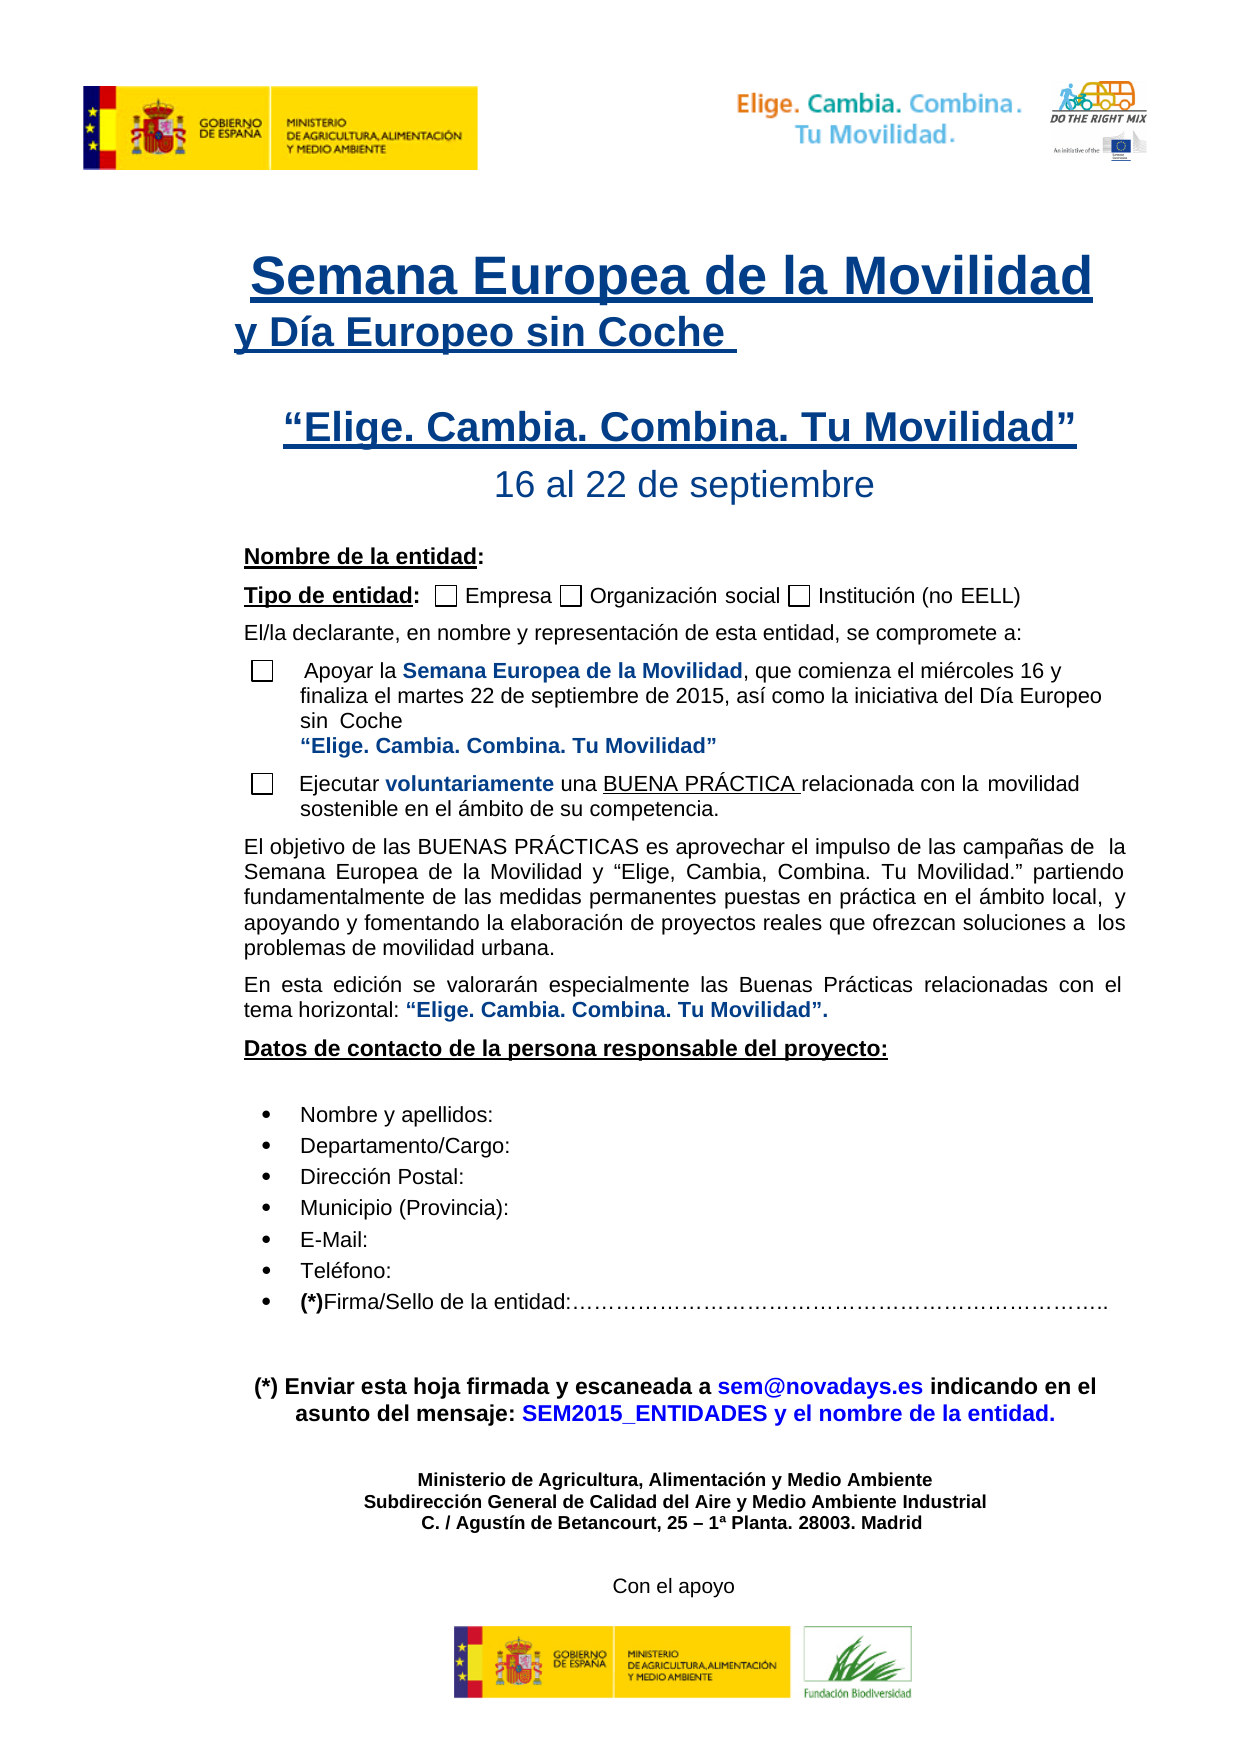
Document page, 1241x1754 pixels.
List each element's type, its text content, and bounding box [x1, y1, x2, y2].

text Apoyar la Semana Europea de la Movilidad, que comienza el miércoles 16 y finaliza el martes 22 de septiembre de 2015, así como la iniciativa del Día Europeo sin Coche [300, 658, 1125, 733]
text Semana Europea de la Movilidad [250, 245, 1169, 307]
table_header [630, 67, 1158, 189]
list Nombre y apellidos: [262, 1101, 1125, 1127]
list Teléfono: [263, 1258, 1125, 1283]
table_header [72, 67, 630, 189]
text Ministerio de Agricultura, Alimentación y Medio Ambiente Subdirección General de Calidad del Aire y Medio Ambiente Industrial [363, 1469, 1047, 1512]
picture [453, 1626, 913, 1699]
text Tipo de entidad: Empresa Organización social Institución (no EELL) El/la declarante, en nombre y representación de esta entidad, se compromete a: [244, 582, 1022, 645]
subtitle Datos de contacto de la persona responsable del proyecto: [244, 1035, 1169, 1061]
text C. / Agustín de Betancourt, 25 – 1ª Planta. 28003. Madrid [421, 1512, 1125, 1533]
picture [83, 86, 478, 170]
list Municipio (Provincia): [262, 1195, 1125, 1221]
text El objetivo de las BUENAS PRÁCTICAS es aprovechar el impulso de las campañas de la Semana Europea de la Movilidad y “Elige, Cambia, Combina. Tu Movilidad.” partiendo fundamentalmente de las medidas permanentes puestas en práctica en el ámbito local, y apoyando y fomentando la elaboración de proyectos reales que ofrezcan soluciones a los problemas de movilidad urbana. [244, 834, 1126, 960]
list Departamento/Cargo: [262, 1133, 1125, 1158]
text  (*)Firma/Sello de la entidad:……………………………………………………………….. [228, 1289, 1125, 1314]
text En esta edición se valorarán especialmente las Buenas Prácticas relacionadas con el tema horizontal: “Elige. Cambia. Combina. Tu Movilidad”. [244, 972, 1125, 1022]
text “Elige. Cambia. Combina. Tu Movilidad” [300, 733, 1125, 758]
subtitle (*) Enviar esta hoja firmada y escaneada a sem@novadays.es indicando en el asunto del mensaje: SEM2015_ENTIDADES y el nombre de la entidad. [228, 1373, 1122, 1426]
text Ejecutar voluntariamente una BUENA PRÁCTICA relacionada con la movilidad sostenible en el ámbito de su competencia. [299, 771, 1125, 821]
subtitle Nombre de la entidad: [244, 543, 1169, 570]
subtitle “Elige. Cambia. Combina. Tu Movilidad” [234, 403, 1125, 451]
list E-Mail: [262, 1226, 1125, 1252]
text 16 al 22 de septiembre [493, 463, 1125, 506]
list Dirección Postal: [262, 1164, 1125, 1189]
subtitle y Día Europeo sin Coche [234, 307, 1125, 355]
